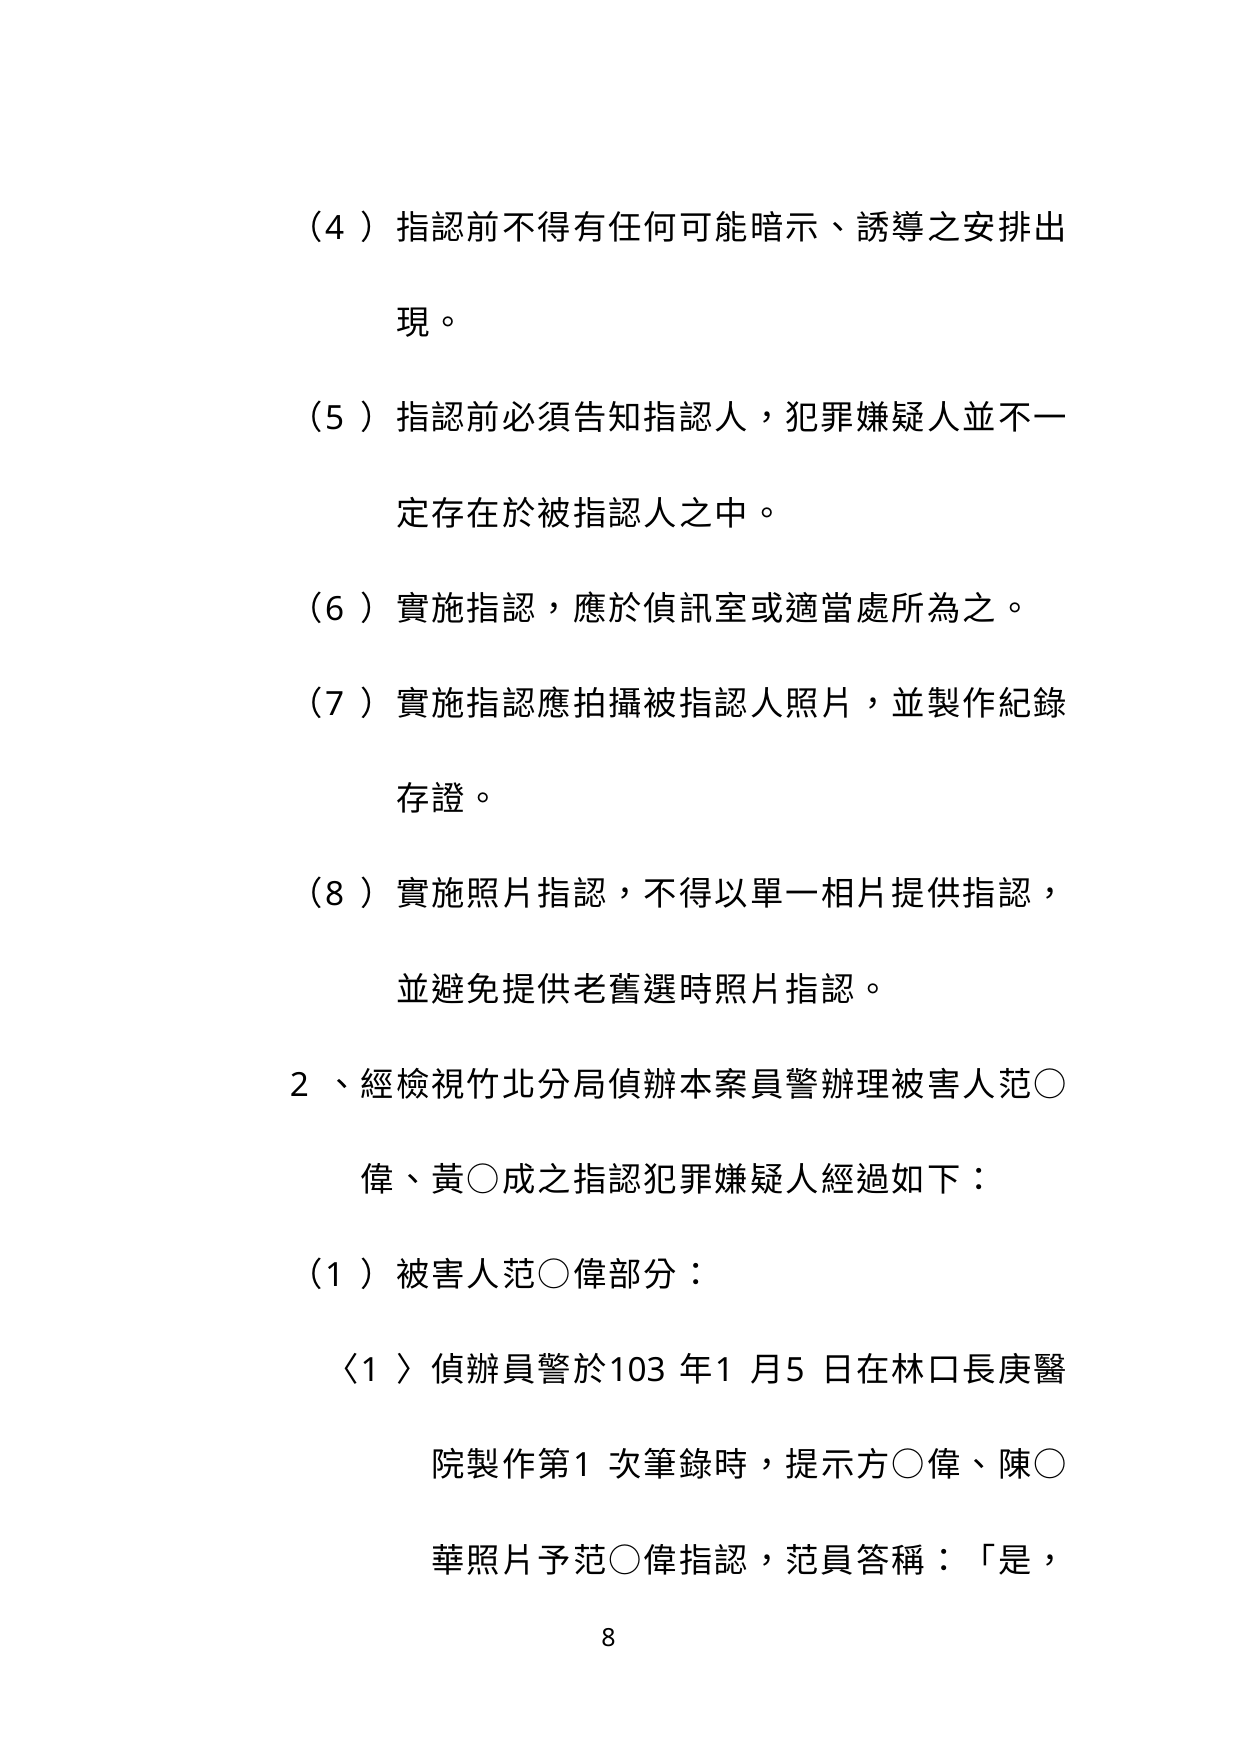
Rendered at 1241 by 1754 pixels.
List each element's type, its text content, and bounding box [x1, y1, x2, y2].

subtitle 經檢視竹北分局偵辦本案員警辦理被害人范○偉、黃○成之指認犯罪嫌疑人經過如下： [272, 1034, 1069, 1224]
subtitle 偵辦員警於103年1月5日在林口長庚醫院製作第1次筆錄時，提示方○偉、陳○華照片予范○偉指認，范員答稱：「是，開槍打我的就是方○偉跟陳○華（綽號蕃薯）。」（偵字第561號卷第25、26頁） [307, 1320, 1069, 1605]
subtitle 實施指認，應於偵訊室或適當處所為之。 [281, 558, 1069, 653]
subtitle 實施照片指認，不得以單一相片提供指認，並避免提供老舊選時照片指認。 [281, 844, 1069, 1034]
subtitle 指認前不得有任何可能暗示、誘導之安排出現。 [281, 177, 1069, 368]
subtitle 指認前必須告知指認人，犯罪嫌疑人並不一定存在於被指認人之中。 [281, 368, 1069, 558]
subtitle 實施指認應拍攝被指認人照片，並製作紀錄存證。 [281, 653, 1069, 844]
subtitle 被害人范○偉部分： [281, 1224, 1069, 1320]
